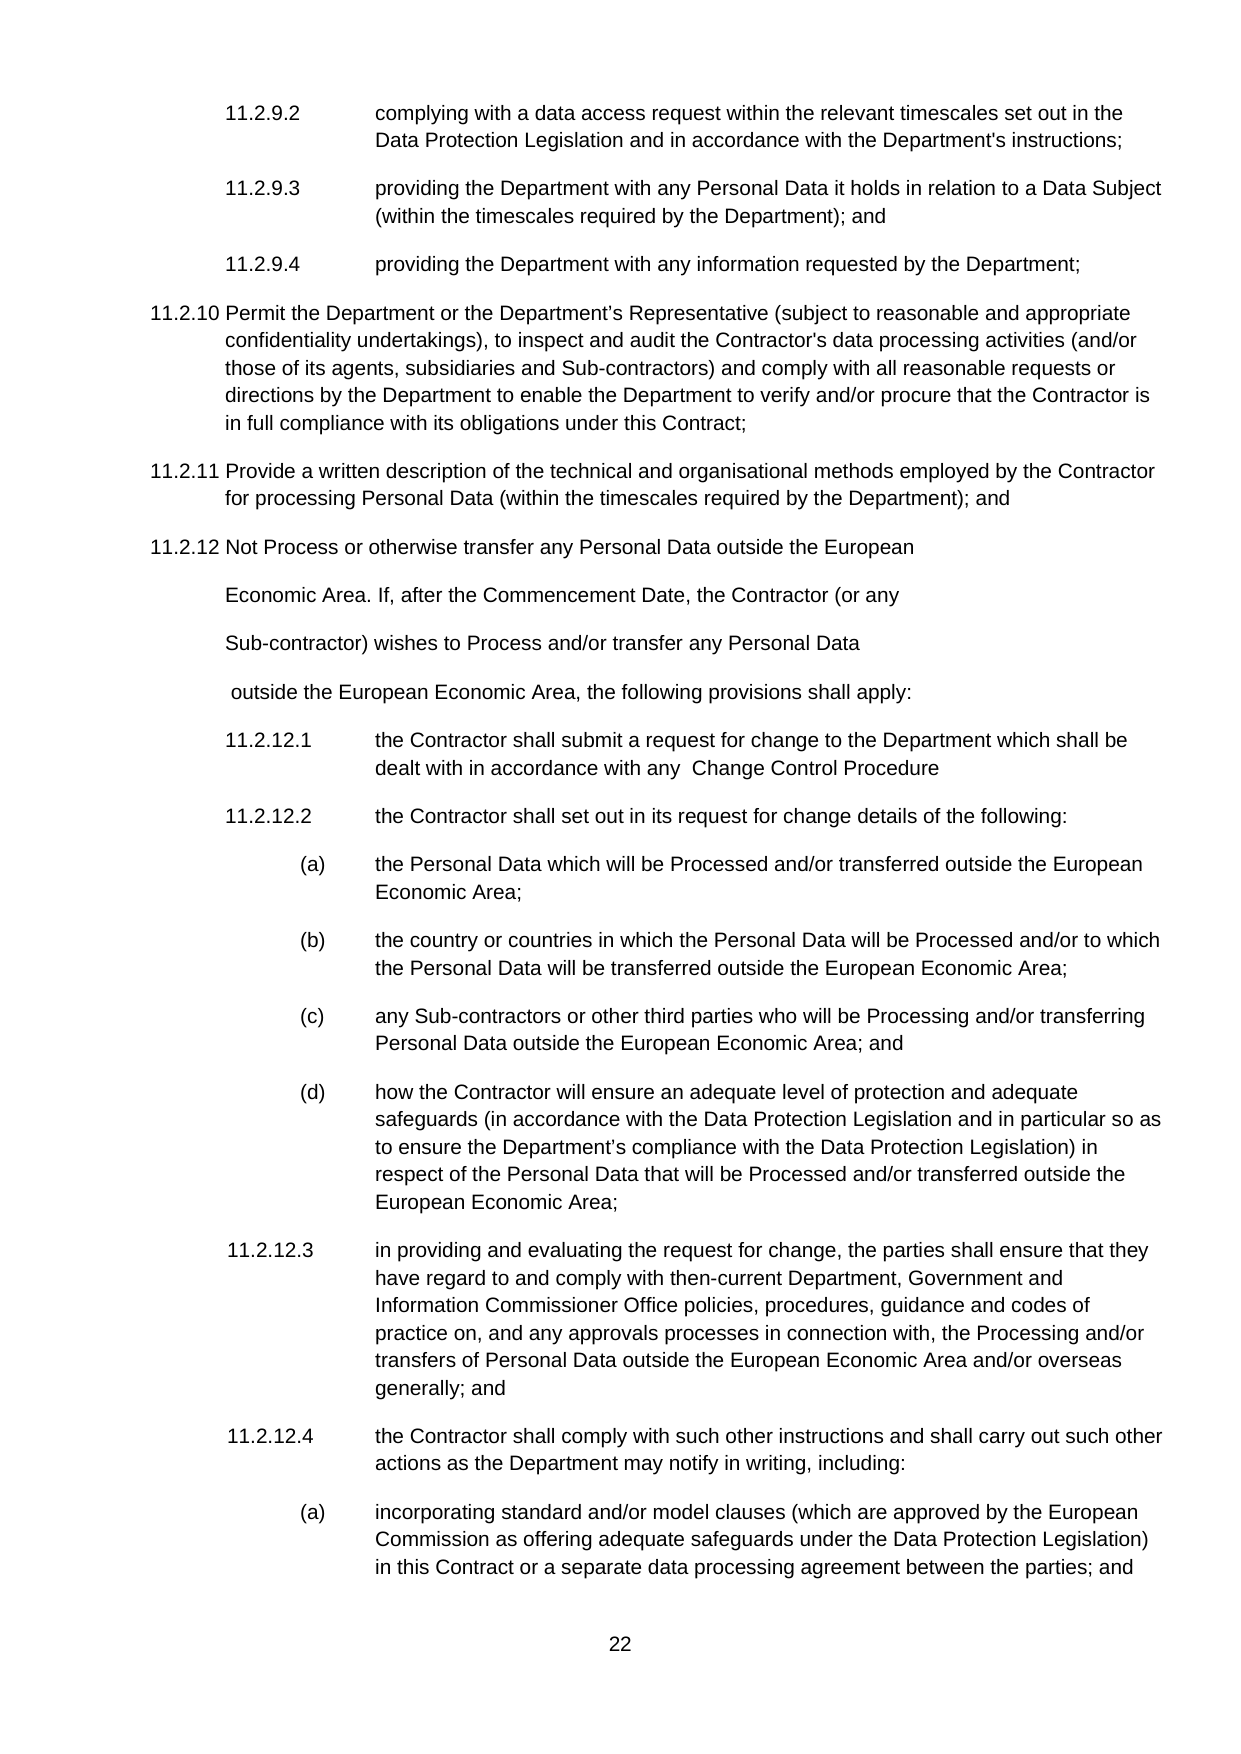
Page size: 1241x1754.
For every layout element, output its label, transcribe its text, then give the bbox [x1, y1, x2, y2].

text (c) any Sub-contractors or other third parties who will be Processing and/or transferring Personal Data outside the European Economic Area; and [300, 1004, 1165, 1055]
text 11.2.10 Permit the Department or the Department’s Representative (subject to reasonable and appropriate confidentiality undertakings), to inspect and audit the Contractor's data processing activities (and/or those of its agents, subsidiaries and Sub-contractors) and comply with all reasonable requests or directions by the Department to enable the Department to verify and/or procure that the Contractor is in full compliance with its obligations under this Contract; [150, 300, 1165, 434]
text 11.2.12 Not Process or otherwise transfer any Personal Data outside the European [150, 534, 1165, 558]
text outside the European Economic Area, the following provisions shall apply: [150, 679, 1165, 703]
text 11.2.9.4 providing the Department with any information requested by the Department; [225, 252, 1165, 276]
text (b) the country or countries in which the Personal Data will be Processed and/or to which the Personal Data will be transferred outside the European Economic Area; [300, 928, 1165, 979]
text 11.2.12.3 in providing and evaluating the request for change, the parties shall ensure that they have regard to and comply with then-current Department, Government and Information Commissioner Office policies, procedures, guidance and codes of practice on, and any approvals processes in connection with, the Processing and/or transfers of Personal Data outside the European Economic Area and/or overseas generally; and [227, 1238, 1165, 1399]
text 11.2.12.2 the Contractor shall set out in its request for change details of the following: [225, 804, 1165, 828]
text Sub-contractor) wishes to Process and/or transfer any Personal Data [150, 631, 1165, 655]
text 11.2.9.3 providing the Department with any Personal Data it holds in relation to a Data Subject (within the timescales required by the Department); and [225, 176, 1165, 228]
text 11.2.11 Provide a written description of the technical and organisational methods employed by the Contractor for processing Personal Data (within the timescales required by the Department); and [150, 459, 1165, 510]
text (a) the Personal Data which will be Processed and/or transferred outside the European Economic Area; [300, 852, 1165, 903]
text (a) incorporating standard and/or model clauses (which are approved by the European Commission as offering adequate safeguards under the Data Protection Legislation) in this Contract or a separate data processing agreement between the parties; and [300, 1499, 1165, 1578]
text Economic Area. If, after the Commencement Date, the Contractor (or any [150, 583, 1165, 607]
text 11.2.9.2 complying with a data access request within the relevant timescales set out in the Data Protection Legislation and in accordance with the Department's instructions; [225, 100, 1165, 152]
text 11.2.12.4 the Contractor shall comply with such other instructions and shall carry out such other actions as the Department may notify in writing, including: [227, 1424, 1165, 1475]
text (d) how the Contractor will ensure an adequate level of protection and adequate safeguards (in accordance with the Data Protection Legislation and in particular so as to ensure the Department’s compliance with the Data Protection Legislation) in respect of the Personal Data that will be Processed and/or transferred outside the European Economic Area; [300, 1079, 1165, 1213]
text 11.2.12.1 the Contractor shall submit a request for change to the Department which shall be dealt with in accordance with any Change Control Procedure [225, 728, 1165, 779]
